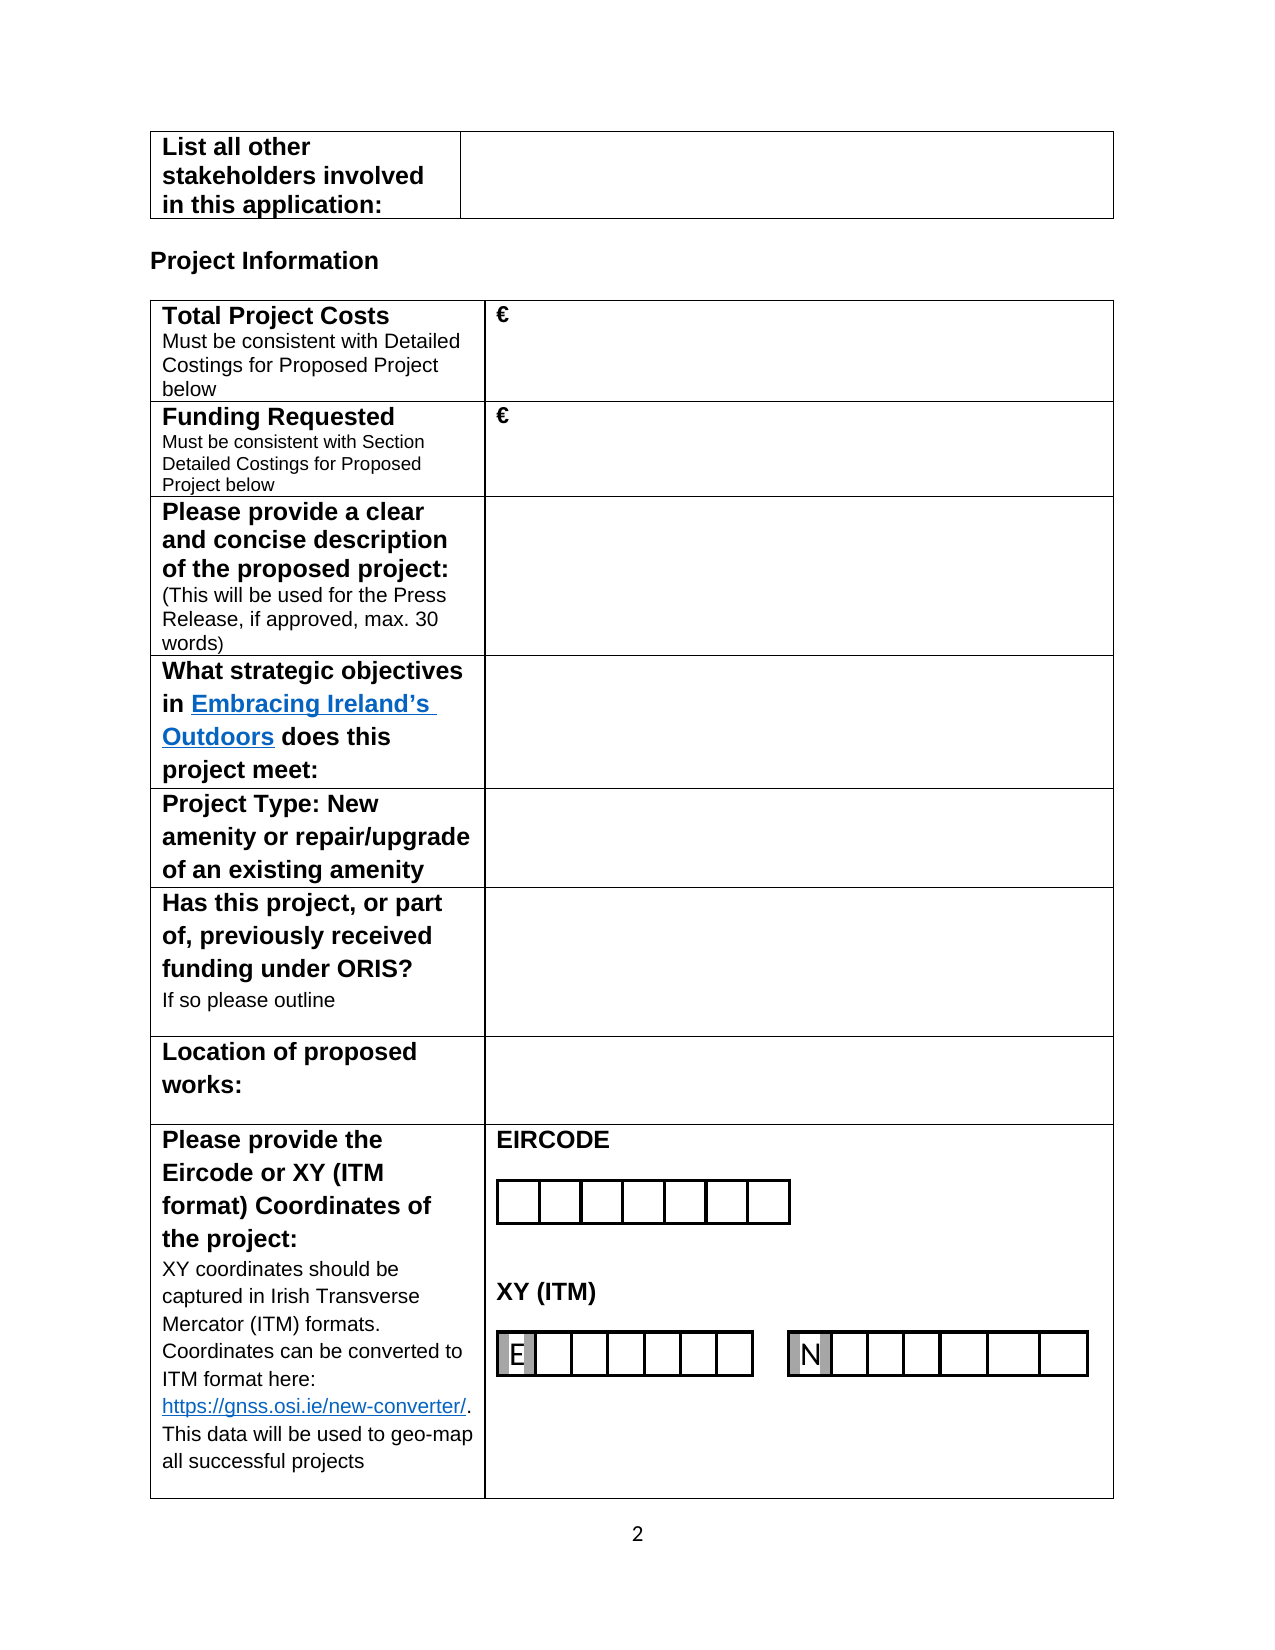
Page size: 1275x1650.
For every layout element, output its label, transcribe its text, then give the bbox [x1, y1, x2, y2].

table_cell [486, 888, 1113, 1036]
table_cell [461, 132, 1113, 218]
table_cell What strategic objectives in Embracing Ireland’s Outdoors does this project meet: [151, 656, 484, 788]
table_cell Funding Requested Must be consistent with Section Detailed Costings for Proposed Project below [151, 402, 484, 496]
table_header € [486, 301, 1113, 401]
table_header Total Project Costs Must be consistent with Detailed Costings for Proposed Project below [151, 301, 484, 401]
table_cell [486, 656, 1113, 788]
table_cell [486, 497, 1113, 655]
table_cell EIRCODE XY (ITM) [486, 1125, 1113, 1498]
text Project Information [150, 246, 1125, 274]
table_cell Has this project, or part of, previously received funding under ORIS? If so please outline [151, 888, 484, 1036]
table_cell Please provide a clear and concise description of the proposed project: (This will be used for the Press Release, if approved, max. 30 words) [151, 497, 484, 655]
table_cell [486, 789, 1113, 887]
table_cell List all other stakeholders involved in this application: [151, 132, 460, 218]
table_cell [486, 1037, 1113, 1123]
table_cell Location of proposed works: [151, 1037, 484, 1123]
table_cell € [486, 402, 1113, 496]
table_cell Project Type: New amenity or repair/upgrade of an existing amenity [151, 789, 484, 887]
table_cell Please provide the Eircode or XY (ITM format) Coordinates of the project: XY coordinates should be captured in Irish Transverse Mercator (ITM) formats. Coordinates can be converted to ITM format here: https://gnss.osi.ie/new-converter/. This data will be used to geo-map all successful projects [151, 1125, 484, 1498]
